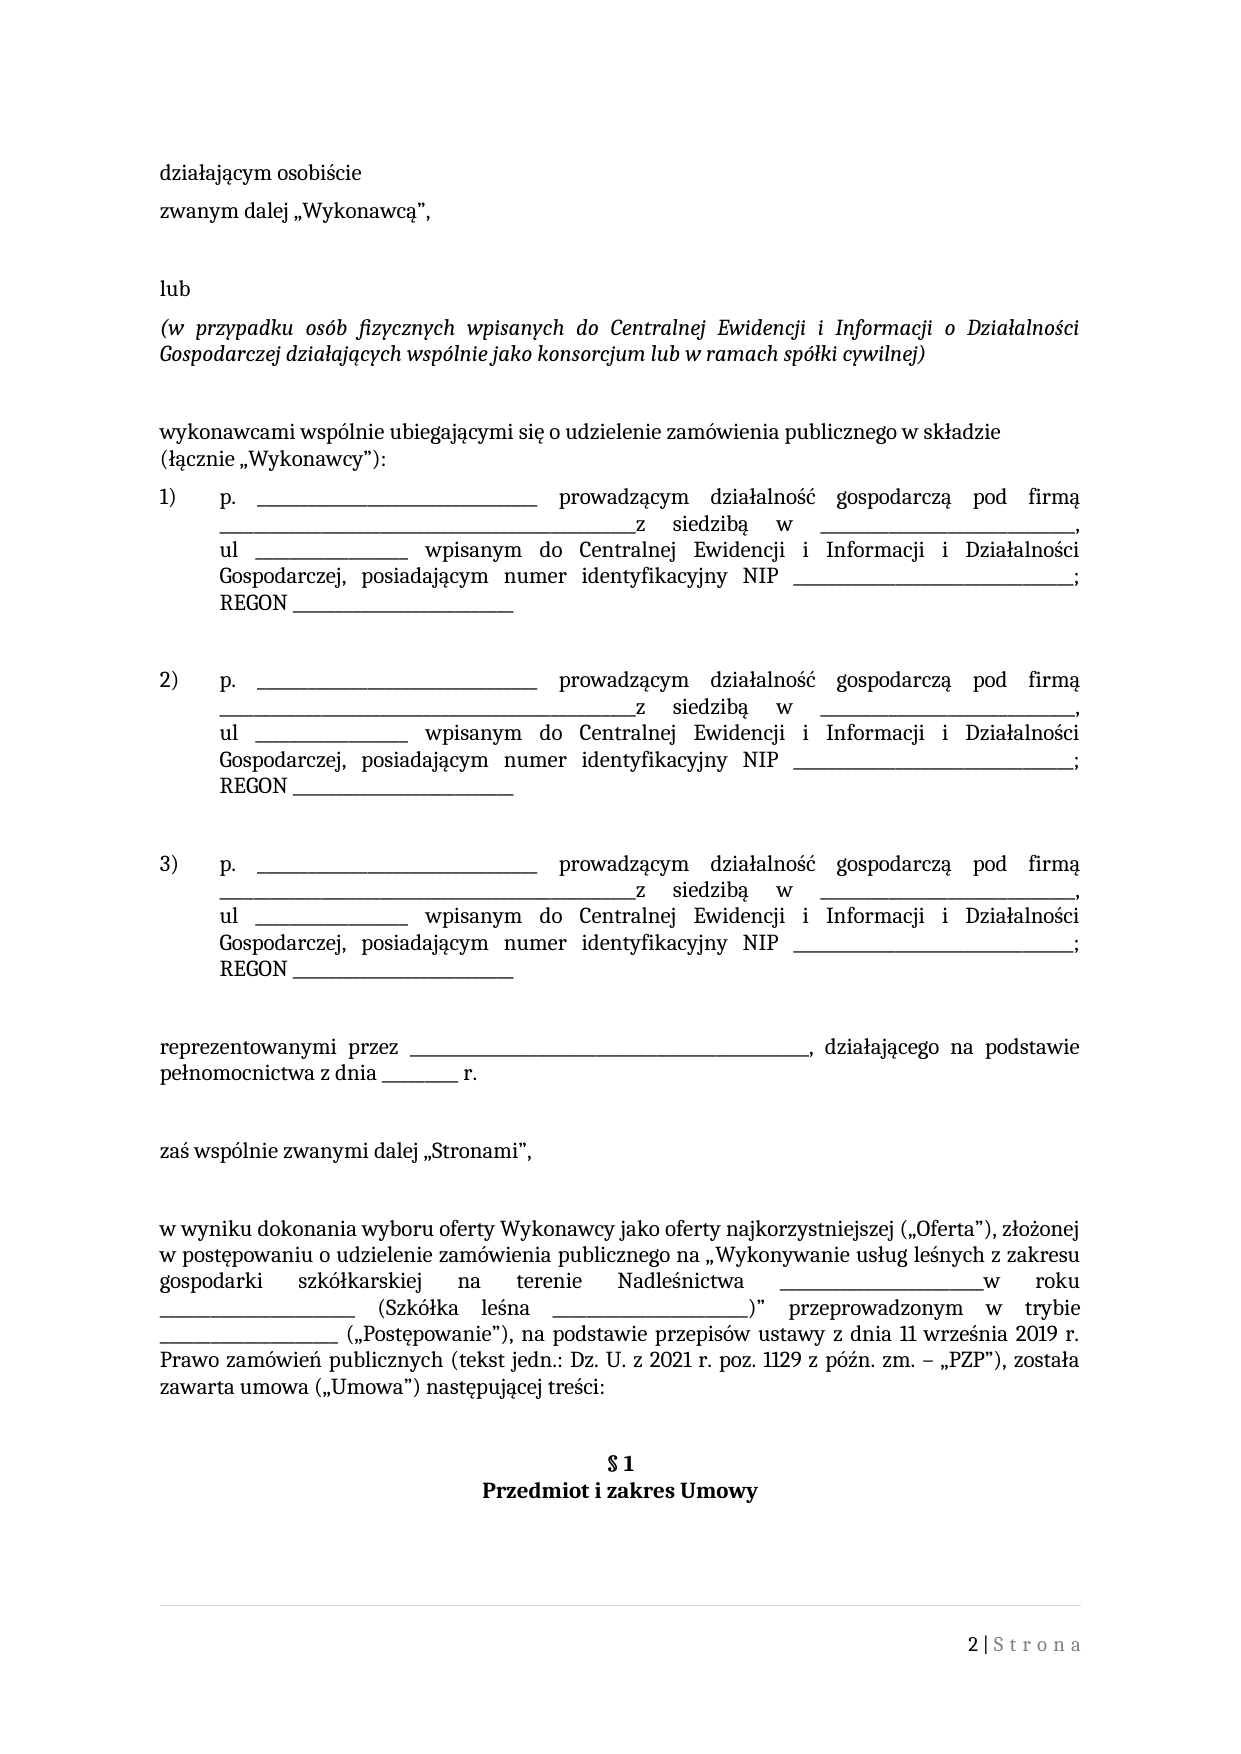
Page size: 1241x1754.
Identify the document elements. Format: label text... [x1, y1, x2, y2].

text § 1 Przedmiot i zakres Umowy [159, 1451, 1081, 1504]
text zwanym dalej „Wykonawcą”, [159, 198, 1081, 225]
text lub [159, 276, 1081, 302]
text 2) p. _________________________________ prowadzącym działalność gospodarczą pod firmą _________________________________________________z siedzibą w ______________________________, ul __________________ wpisanym do Centralnej Ewidencji i Informacji i Działalności Gospodarczej, posiadającym numer identyfikacyjny NIP _________________________________; REGON __________________________ [159, 667, 1081, 799]
text (w przypadku osób fizycznych wpisanych do Centralnej Ewidencji i Informacji o Działalności Gospodarczej działających wspólnie jako konsorcjum lub w ramach spółki cywilnej) [159, 315, 1081, 368]
text 3) p. _________________________________ prowadzącym działalność gospodarczą pod firmą _________________________________________________z siedzibą w ______________________________, ul __________________ wpisanym do Centralnej Ewidencji i Informacji i Działalności Gospodarczej, posiadającym numer identyfikacyjny NIP _________________________________; REGON __________________________ [159, 850, 1081, 982]
text w wyniku dokonania wyboru oferty Wykonawcy jako oferty najkorzystniejszej („Oferta”), złożonej w postępowaniu o udzielenie zamówienia publicznego na „Wykonywanie usług leśnych z zakresu gospodarki szkółkarskiej na terenie Nadleśnictwa ________________________w roku _______________________ (Szkółka leśna _______________________)” przeprowadzonym w trybie _____________________ („Postępowanie”), na podstawie przepisów ustawy z dnia 11 września 2019 r. Prawo zamówień publicznych (tekst jedn.: Dz. U. z 2021 r. poz. 1129 z późn. zm. – „PZP”), została zawarta umowa („Umowa”) następującej treści: [159, 1215, 1081, 1400]
text 1) p. _________________________________ prowadzącym działalność gospodarczą pod firmą _________________________________________________z siedzibą w ______________________________, ul __________________ wpisanym do Centralnej Ewidencji i Informacji i Działalności Gospodarczej, posiadającym numer identyfikacyjny NIP _________________________________; REGON __________________________ [159, 484, 1081, 616]
text wykonawcami wspólnie ubiegającymi się o udzielenie zamówienia publicznego w składzie (łącznie „Wykonawcy”): [159, 419, 1081, 472]
text działającym osobiście [159, 159, 1081, 186]
text zaś wspólnie zwanymi dalej „Stronami”, [159, 1138, 1081, 1164]
text reprezentowanymi przez _______________________________________________, działającego na podstawie pełnomocnictwa z dnia _________ r. [159, 1033, 1081, 1086]
